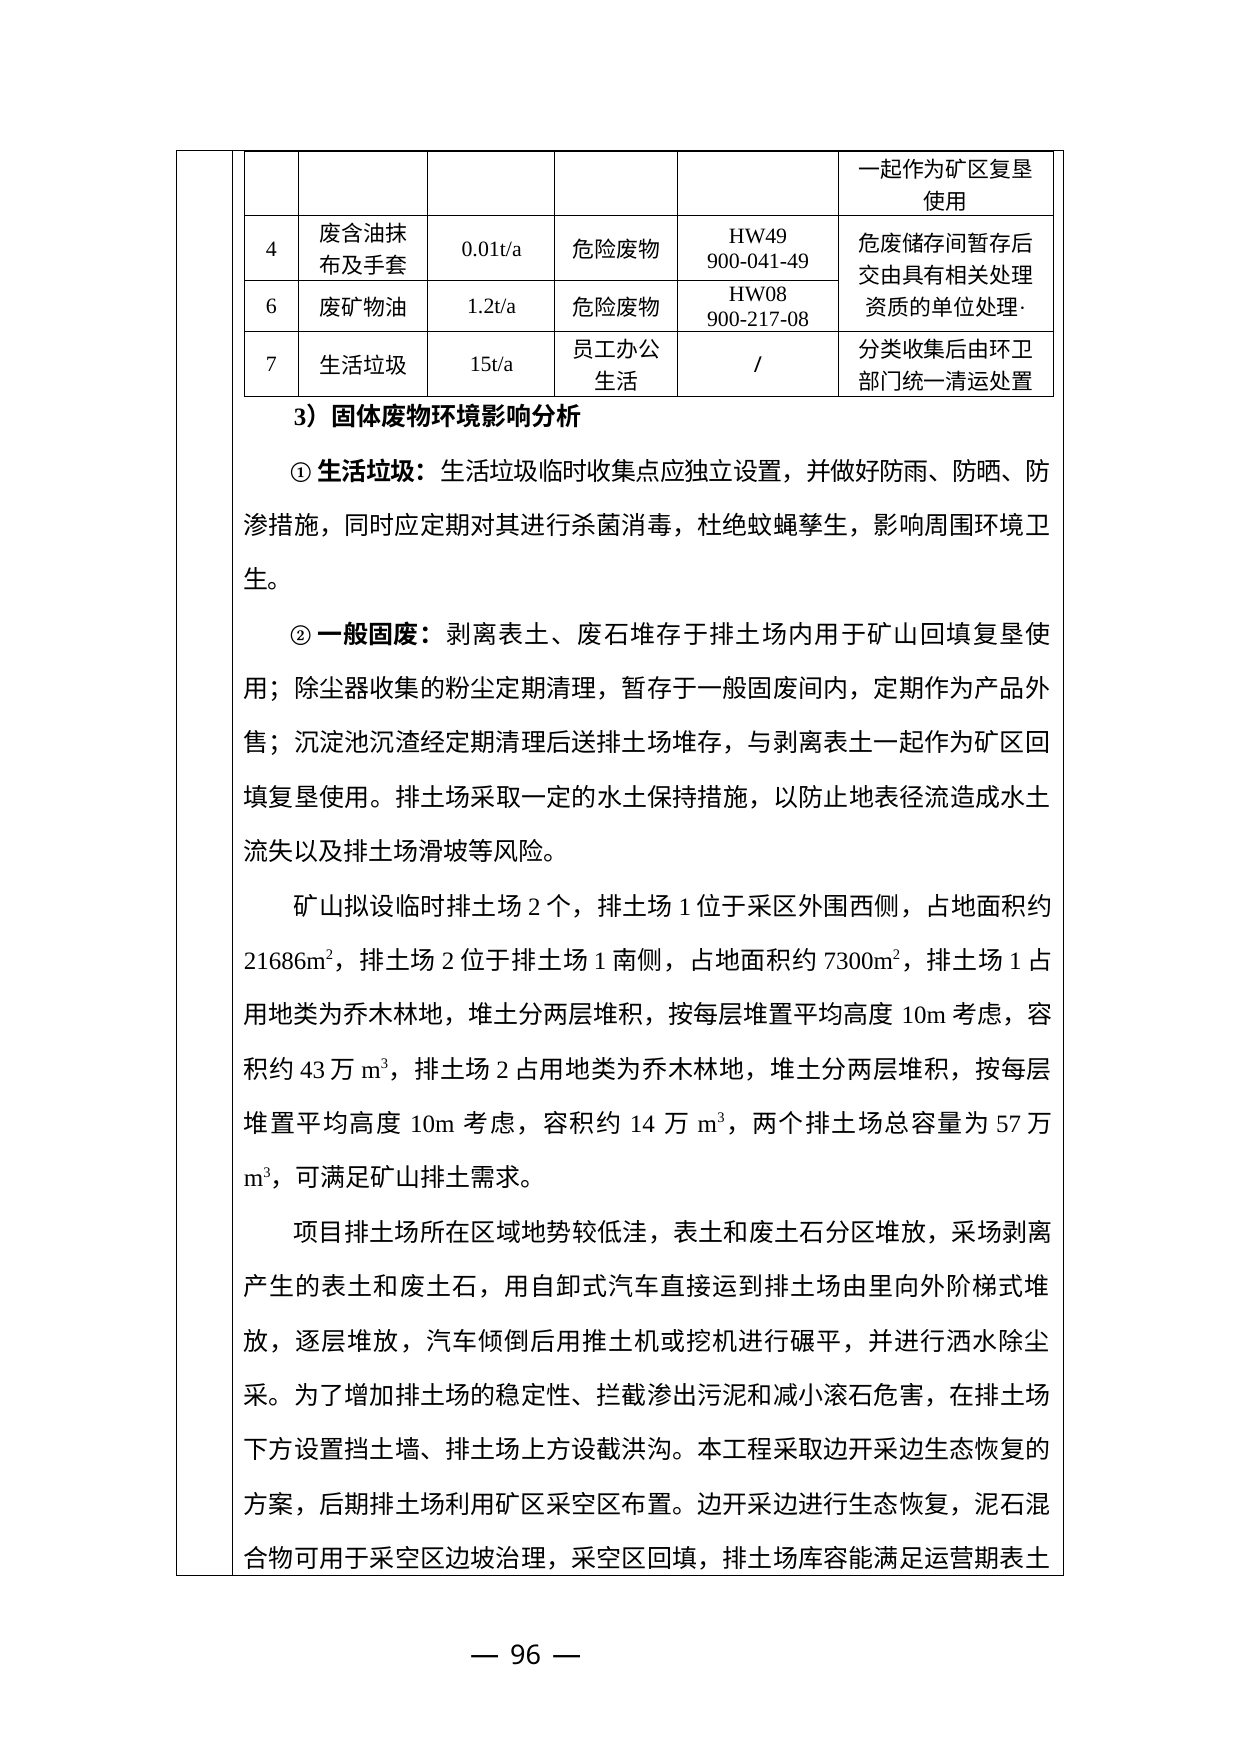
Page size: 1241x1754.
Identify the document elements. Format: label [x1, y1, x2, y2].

table_header [177, 151, 232, 1575]
table_header [233, 151, 1063, 1575]
